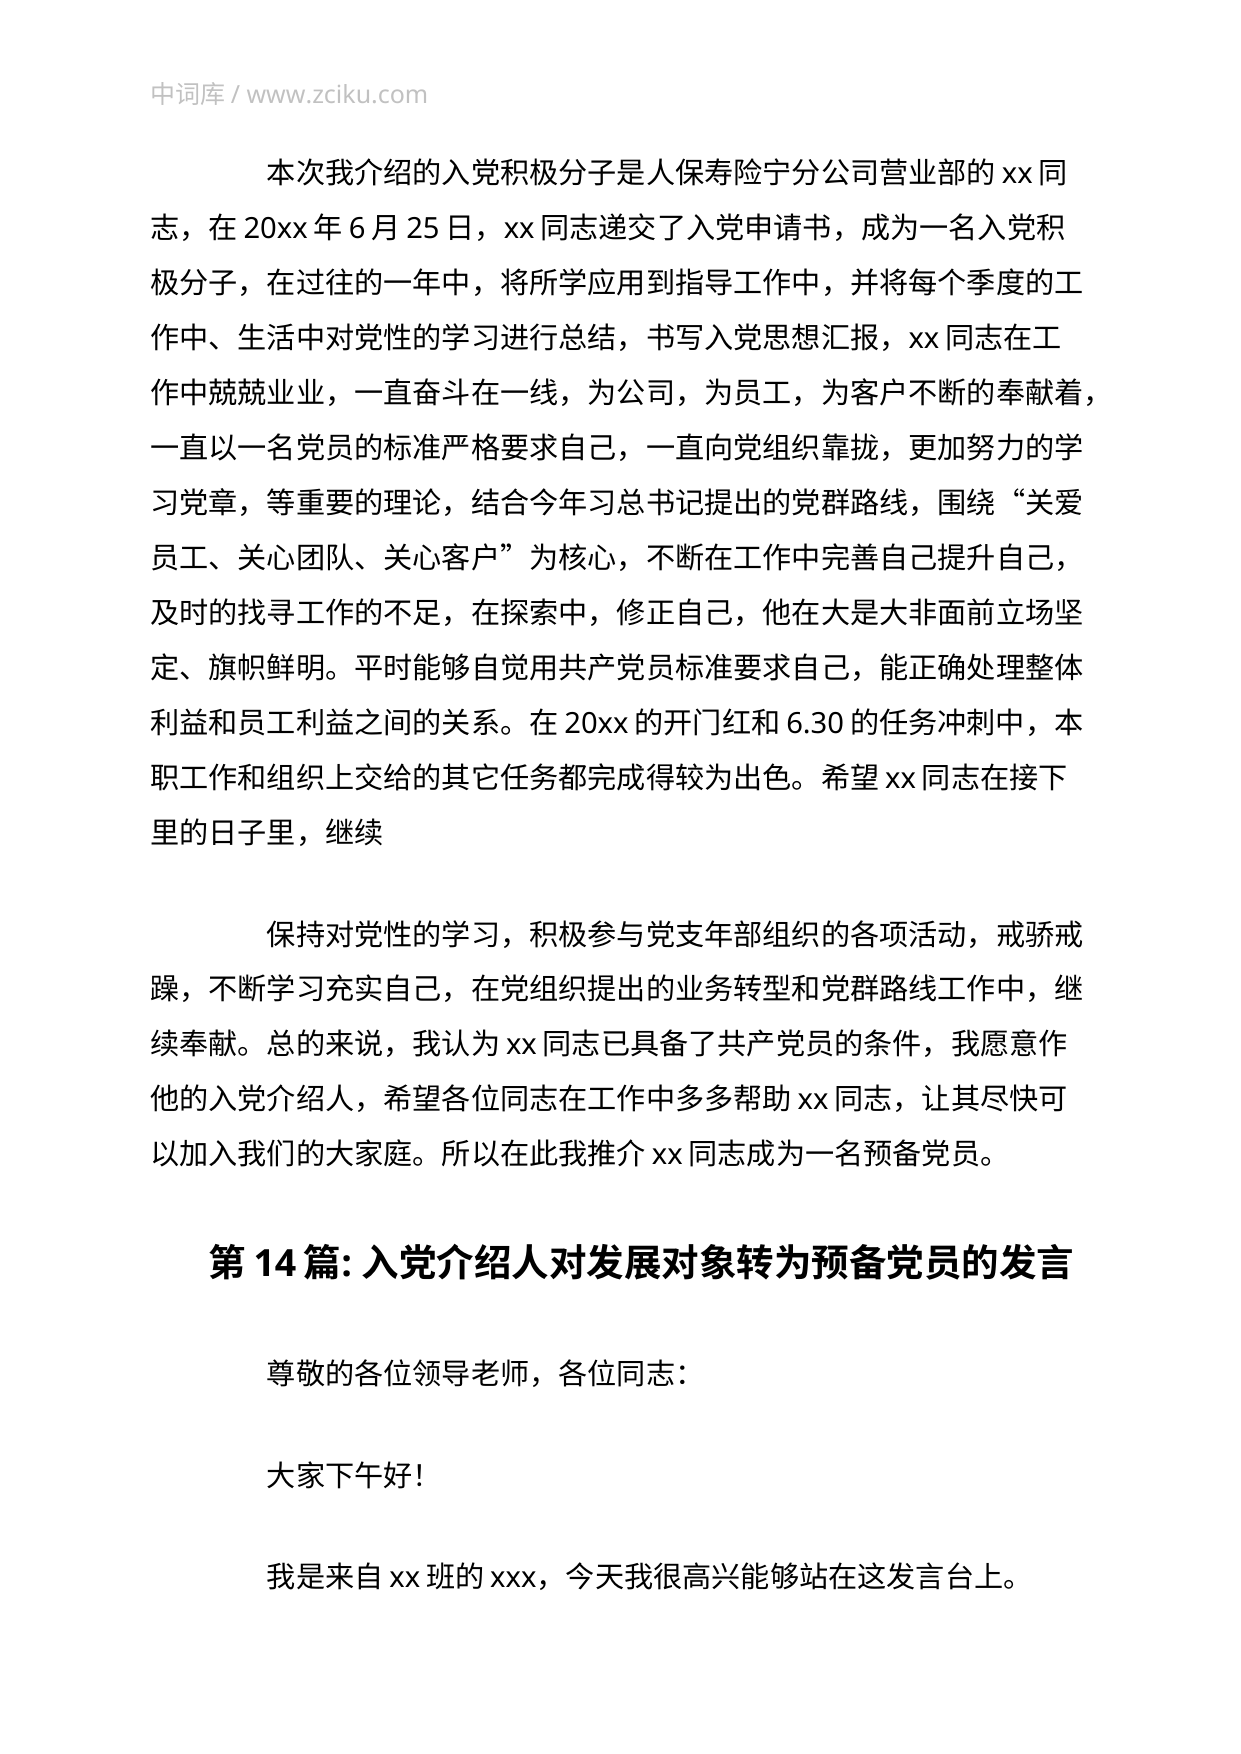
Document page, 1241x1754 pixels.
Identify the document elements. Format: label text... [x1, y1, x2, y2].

text 保持对党性的学习，积极参与党支年部组织的各项活动，戒骄戒躁，不断学习充实自己，在党组织提出的业务转型和党群路线工作中，继续奉献。总的来说，我认为xx同志已具备了共产党员的条件，我愿意作他的入党介绍人，希望各位同志在工作中多多帮助xx同志，让其尽快可以加入我们的大家庭。所以在此我推介xx同志成为一名预备党员。 [150, 911, 1090, 1173]
text 本次我介绍的入党积极分子是人保寿险宁分公司营业部的xx同志，在20xx年6月25日，xx同志递交了入党申请书，成为一名入党积极分子，在过往的一年中，将所学应用到指导工作中，并将每个季度的工作中、生活中对党性的学习进行总结，书写入党思想汇报，xx同志在工作中兢兢业业，一直奋斗在一线，为公司，为员工，为客户不断的奉献着，一直以一名党员的标准严格要求自己，一直向党组织靠拢，更加努力的学习党章，等重要的理论，结合今年习总书记提出的党群路线，围绕“关爱员工、关心团队、关心客户”为核心，不断在工作中完善自己提升自己，及时的找寻工作的不足，在探索中，修正自己，他在大是大非面前立场坚定、旗帜鲜明。平时能够自觉用共产党员标准要求自己，能正确处理整体利益和员工利益之间的关系。在20xx的开门红和6.30的任务冲刺中，本职工作和组织上交给的其它任务都完成得较为出色。希望xx同志在接下里的日子里，继续 [150, 150, 1090, 852]
text 大家下午好！ [150, 1452, 1090, 1494]
text 尊敬的各位领导老师，各位同志： [150, 1350, 1090, 1393]
text 我是来自xx班的xxx，今天我很高兴能够站在这发言台上。 [150, 1554, 1090, 1596]
text 第14篇: 入党介绍人对发展对象转为预备党员的发言 [150, 1233, 1090, 1287]
